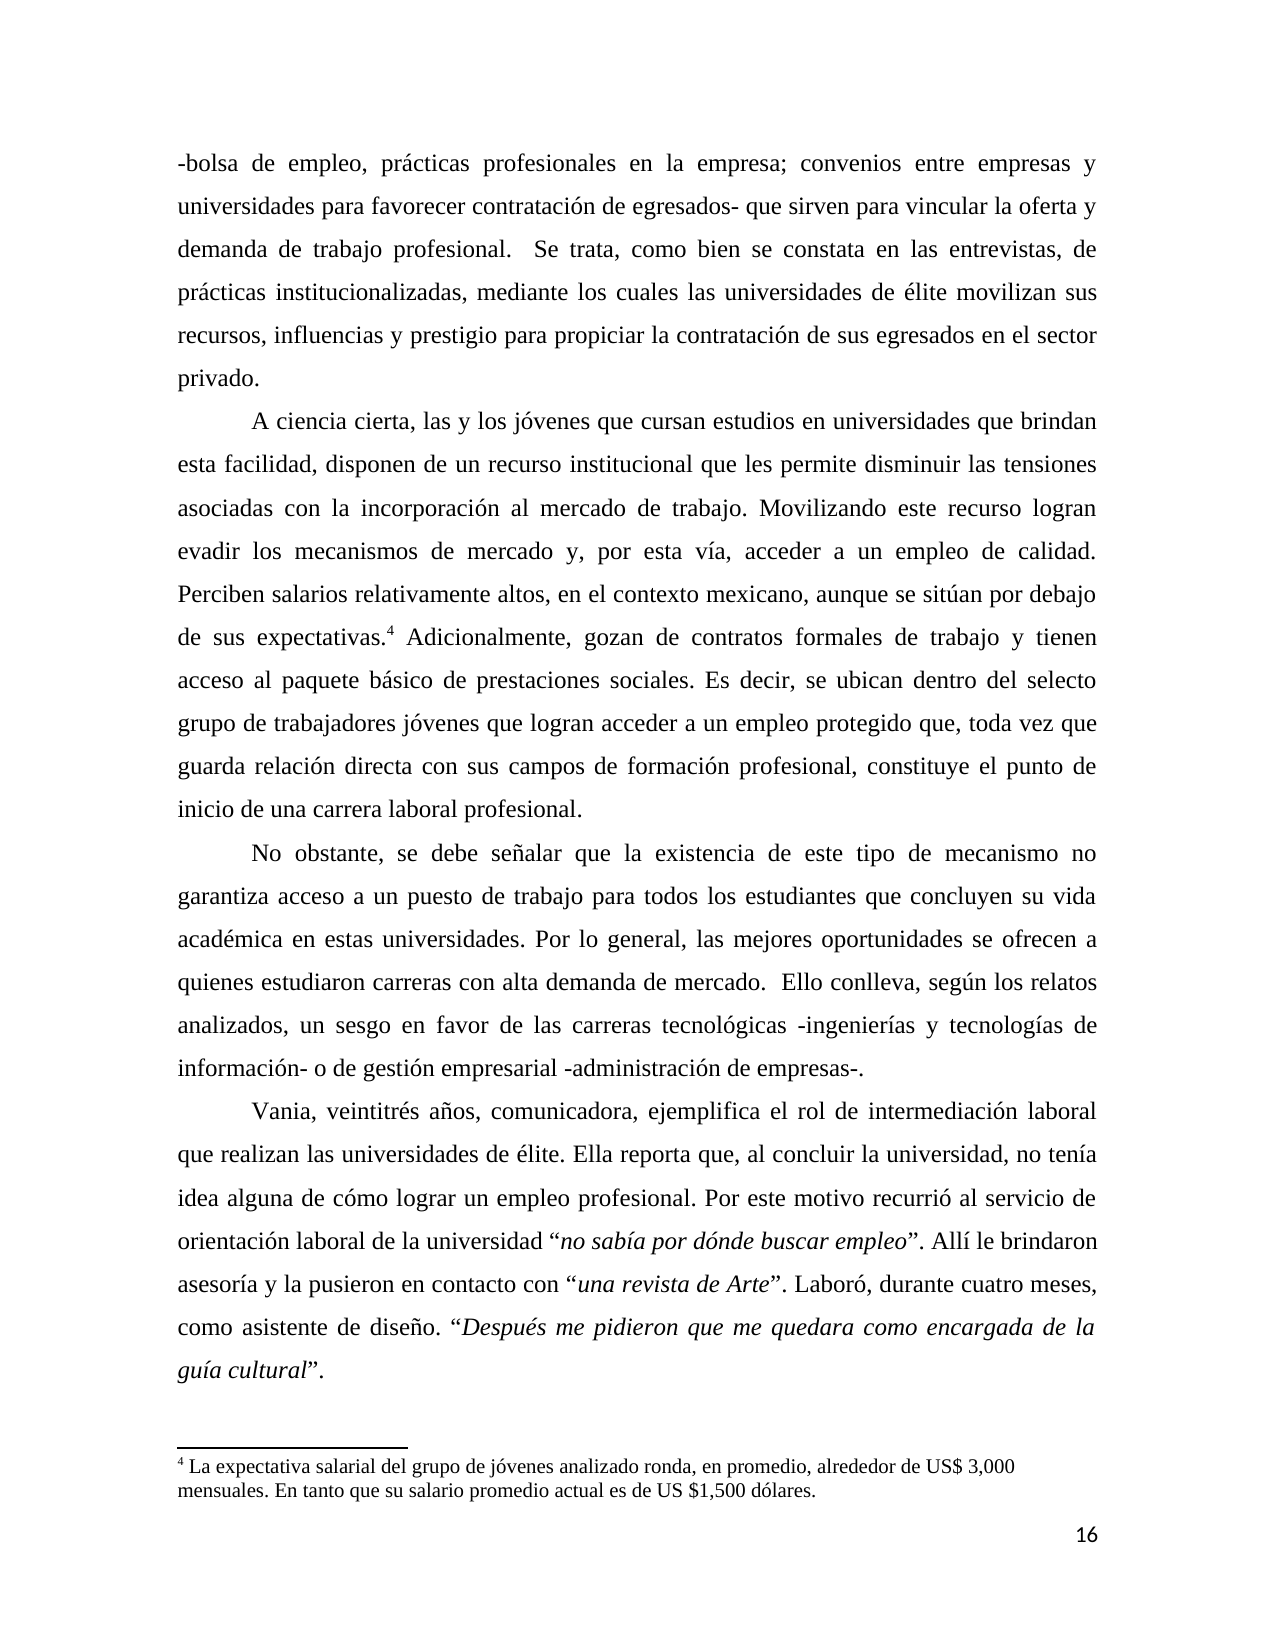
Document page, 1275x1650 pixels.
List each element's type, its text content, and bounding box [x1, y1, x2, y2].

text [177, 148, 1098, 392]
text No obstante, se debe señalar que la existencia de este tipo de mecanismo no garantiza acceso a un puesto de trabajo para todos los estudiantes que concluyen su vida académica en estas universidades. Por lo general, las mejores oportunidades se ofrecen a quienes estudiaron carreras con alta demanda de mercado. Ello conlleva, según los relatos analizados, un sesgo en favor de las carreras tecnológicas -ingenierías y tecnologías de información- o de gestión empresarial -administración de empresas-. [177, 838, 1098, 1082]
text Vania, veintitrés años, comunicadora, ejemplifica el rol de intermediación laboral que realizan las universidades de élite. Ella reporta que, al concluir la universidad, no tenía idea alguna de cómo lograr un empleo profesional. Por este motivo recurrió al servicio de orientación laboral de la universidad “no sabía por dónde buscar empleo”. Allí le brindaron asesoría y la pusieron en contacto con “una revista de Arte”. Laboró, durante cuatro meses, como asistente de diseño. “Después me pidieron que me quedara como encargada de la guía cultural”. [177, 1096, 1098, 1384]
text A ciencia cierta, las y los jóvenes que cursan estudios en universidades que brindan esta facilidad, disponen de un recurso institucional que les permite disminuir las tensiones asociadas con la incorporación al mercado de trabajo. Movilizando este recurso logran evadir los mecanismos de mercado y, por esta vía, acceder a un empleo de calidad. Perciben salarios relativamente altos, en el contexto mexicano, aunque se sitúan por debajo de sus expectativas. Adicionalmente, gozan de contratos formales de trabajo y tienen acceso al paquete básico de prestaciones sociales. Es decir, se ubican dentro del selecto grupo de trabajadores jóvenes que logran acceder a un empleo protegido que, toda vez que guarda relación directa con sus campos de formación profesional, constituye el punto de inicio de una carrera laboral profesional. [177, 406, 1098, 823]
